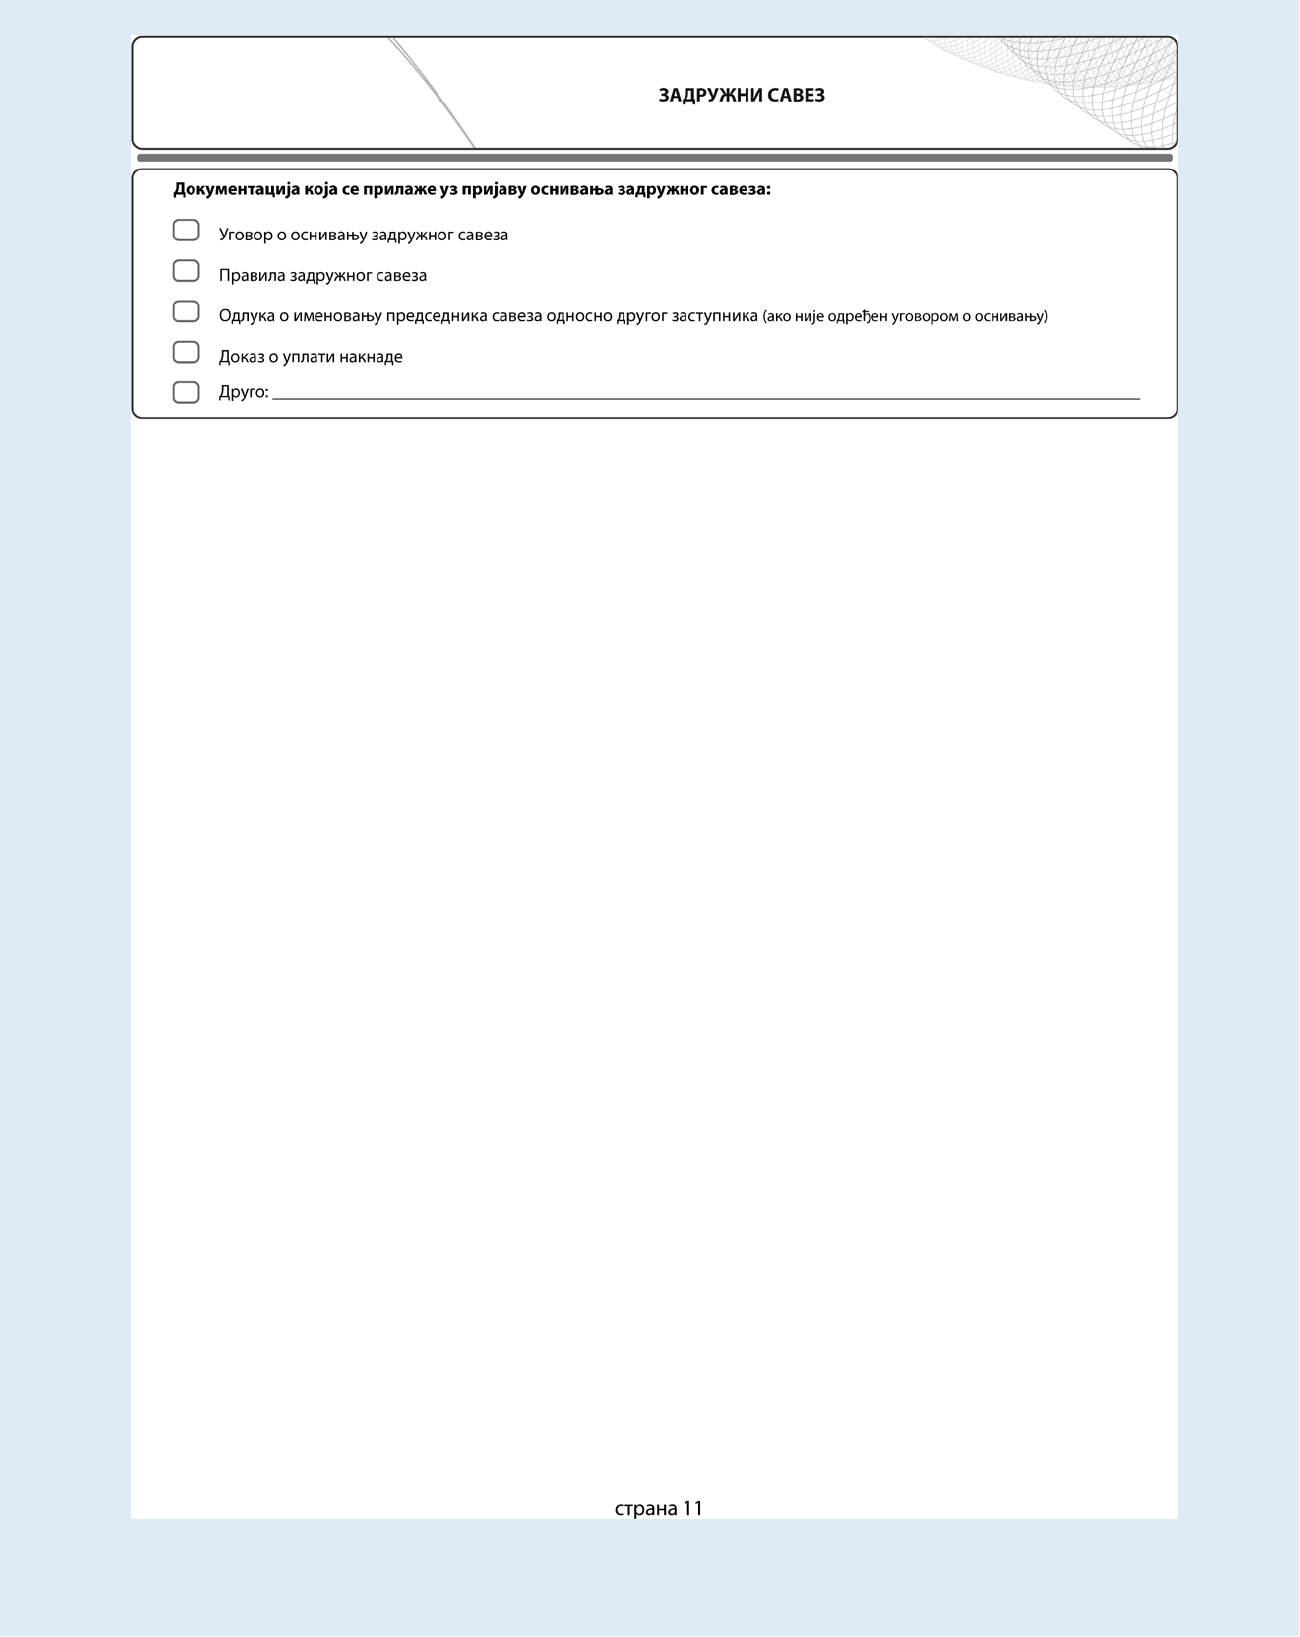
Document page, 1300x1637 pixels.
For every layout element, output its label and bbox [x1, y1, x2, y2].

picture [131, 35, 1178, 1519]
